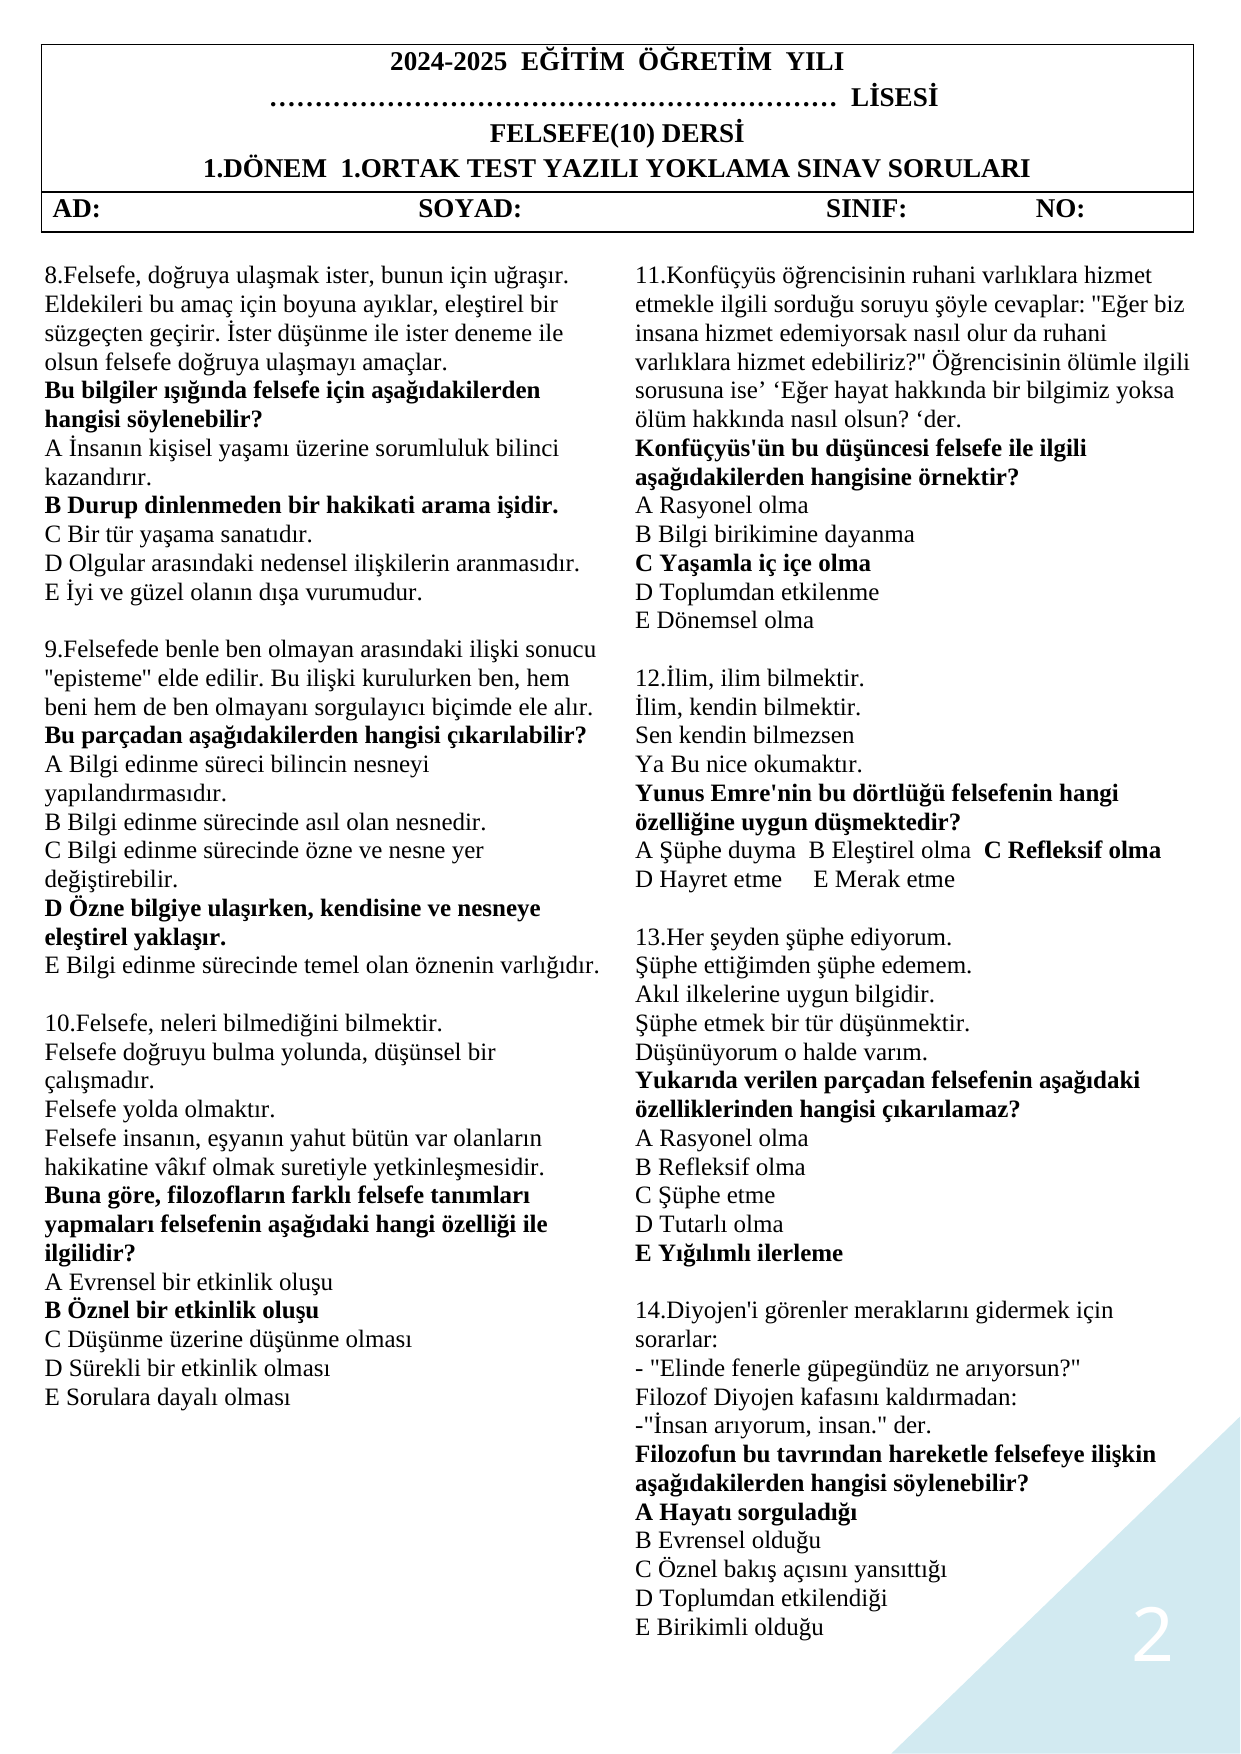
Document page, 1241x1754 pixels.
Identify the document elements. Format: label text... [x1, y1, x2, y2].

text Buna göre, filozofların farklı felsefe tanımları yapmaları felsefenin aşağıdaki hangi özelliği ile ilgilidir? [44, 1180, 605, 1267]
text E Sorulara dayalı olması [44, 1382, 605, 1410]
text Sen kendin bilmezsen [635, 720, 1196, 749]
text E Bilgi edinme sürecinde temel olan öznenin varlığıdır. [44, 950, 605, 979]
text C Bir tür yaşama sanatıdır. [44, 519, 605, 548]
text E Dönemsel olma [635, 605, 1196, 634]
text D Toplumdan etkilenme [635, 577, 1196, 605]
text A Bilgi edinme süreci bilincin nesneyi yapılandırmasıdır. [44, 749, 605, 807]
text Ya Bu nice okumaktır. [635, 749, 1196, 778]
text D Hayret etme E Merak etme [635, 864, 1196, 893]
text B Refleksif olma [635, 1152, 1196, 1180]
text D Sürekli bir etkinlik olması [44, 1353, 605, 1382]
text A Şüphe duyma B Eleştirel olma C Refleksif olma [635, 835, 1196, 864]
text A Rasyonel olma [635, 490, 1196, 519]
text B Bilgi edinme sürecinde asıl olan nesnedir. [44, 807, 605, 835]
text D Toplumdan etkilendiği [635, 1583, 1196, 1612]
text Akıl ilkelerine uygun bilgidir. [635, 979, 1196, 1008]
text Bu bilgiler ışığında felsefe için aşağıdakilerden hangisi söylenebilir? [44, 375, 605, 433]
text B Öznel bir etkinlik oluşu [44, 1295, 605, 1324]
text A İnsanın kişisel yaşamı üzerine sorumluluk bilinci kazandırır. [44, 433, 605, 490]
text 10.Felsefe, neleri bilmediğini bilmektir. [44, 1008, 605, 1037]
text D Olgular arasındaki nedensel ilişkilerin aranmasıdır. [44, 548, 605, 577]
text İlim, kendin bilmektir. [635, 692, 1196, 720]
text 14.Diyojen'i görenler meraklarını gidermek için sorarlar: [635, 1295, 1196, 1353]
text Yukarıda verilen parçadan felsefenin aşağıdaki özelliklerinden hangisi çıkarılamaz? [635, 1065, 1196, 1123]
text Şüphe etmek bir tür düşünmektir. [635, 1008, 1196, 1037]
text E İyi ve güzel olanın dışa vurumudur. [44, 577, 605, 605]
text A Evrensel bir etkinlik oluşu [44, 1267, 605, 1295]
text Konfüçyüs'ün bu düşüncesi felsefe ile ilgili aşağıdakilerden hangisine örnektir? [635, 433, 1196, 490]
text Yunus Emre'nin bu dörtlüğü felsefenin hangi özelliğine uygun düşmektedir? [635, 778, 1196, 835]
text Felsefe doğruyu bulma yolunda, düşünsel bir çalışmadır. [44, 1037, 605, 1094]
text Düşünüyorum o halde varım. [635, 1037, 1196, 1065]
text Bu parçadan aşağıdakilerden hangisi çıkarılabilir? [44, 720, 605, 749]
text 8.Felsefe, doğruya ulaşmak ister, bunun için uğraşır. Eldekileri bu amaç için boyuna ayıklar, eleştirel bir süzgeçten geçirir. İster düşünme ile ister deneme ile olsun felsefe doğruya ulaşmayı amaçlar. [44, 260, 605, 375]
text 9.Felsefede benle ben olmayan arasındaki ilişki sonucu ''episteme'' elde edilir. Bu ilişki kurulurken ben, hem beni hem de ben olmayanı sorgulayıcı biçimde ele alır. [44, 634, 605, 720]
text Filozofun bu tavrından hareketle felsefeye ilişkin aşağıdakilerden hangisi söylenebilir? [635, 1439, 1196, 1497]
text 12.İlim, ilim bilmektir. [635, 663, 1196, 692]
text C Şüphe etme [635, 1180, 1196, 1209]
text C Öznel bakış açısını yansıttığı [635, 1554, 1196, 1583]
text Filozof Diyojen kafasını kaldırmadan: [635, 1382, 1196, 1410]
text C Yaşamla iç içe olma [635, 548, 1196, 577]
text C Bilgi edinme sürecinde özne ve nesne yer değiştirebilir. [44, 835, 605, 893]
text B Durup dinlenmeden bir hakikati arama işidir. [44, 490, 605, 519]
text D Tutarlı olma [635, 1209, 1196, 1238]
text D Özne bilgiye ulaşırken, kendisine ve nesneye eleştirel yaklaşır. [44, 893, 605, 950]
text E Yığılımlı ilerleme [635, 1238, 1196, 1267]
text Felsefe insanın, eşyanın yahut bütün var olanların hakikatine vâkıf olmak suretiyle yetkinleşmesidir. [44, 1123, 605, 1180]
text Şüphe ettiğimden şüphe edemem. [635, 950, 1196, 979]
text B Bilgi birikimine dayanma [635, 519, 1196, 548]
text B Evrensel olduğu [635, 1525, 1196, 1554]
text A Hayatı sorguladığı [635, 1497, 1196, 1525]
text Felsefe yolda olmaktır. [44, 1094, 605, 1123]
text A Rasyonel olma [635, 1123, 1196, 1152]
text C Düşünme üzerine düşünme olması [44, 1324, 605, 1353]
text -"İnsan arıyorum, insan." der. [635, 1410, 1196, 1439]
text 11.Konfüçyüs öğrencisinin ruhani varlıklara hizmet etmekle ilgili sorduğu soruyu şöyle cevaplar: ''Eğer biz insana hizmet edemiyorsak nasıl olur da ruhani varlıklara hizmet edebiliriz?'' Öğrencisinin ölümle ilgili sorusuna ise’ ‘Eğer hayat hakkında bir bilgimiz yoksa ölüm hakkında nasıl olsun? ‘der. [635, 260, 1196, 433]
text - "Elinde fenerle güpegündüz ne arıyorsun?" [635, 1353, 1196, 1382]
text E Birikimli olduğu [635, 1612, 1196, 1640]
text 13.Her şeyden şüphe ediyorum. [635, 922, 1196, 950]
